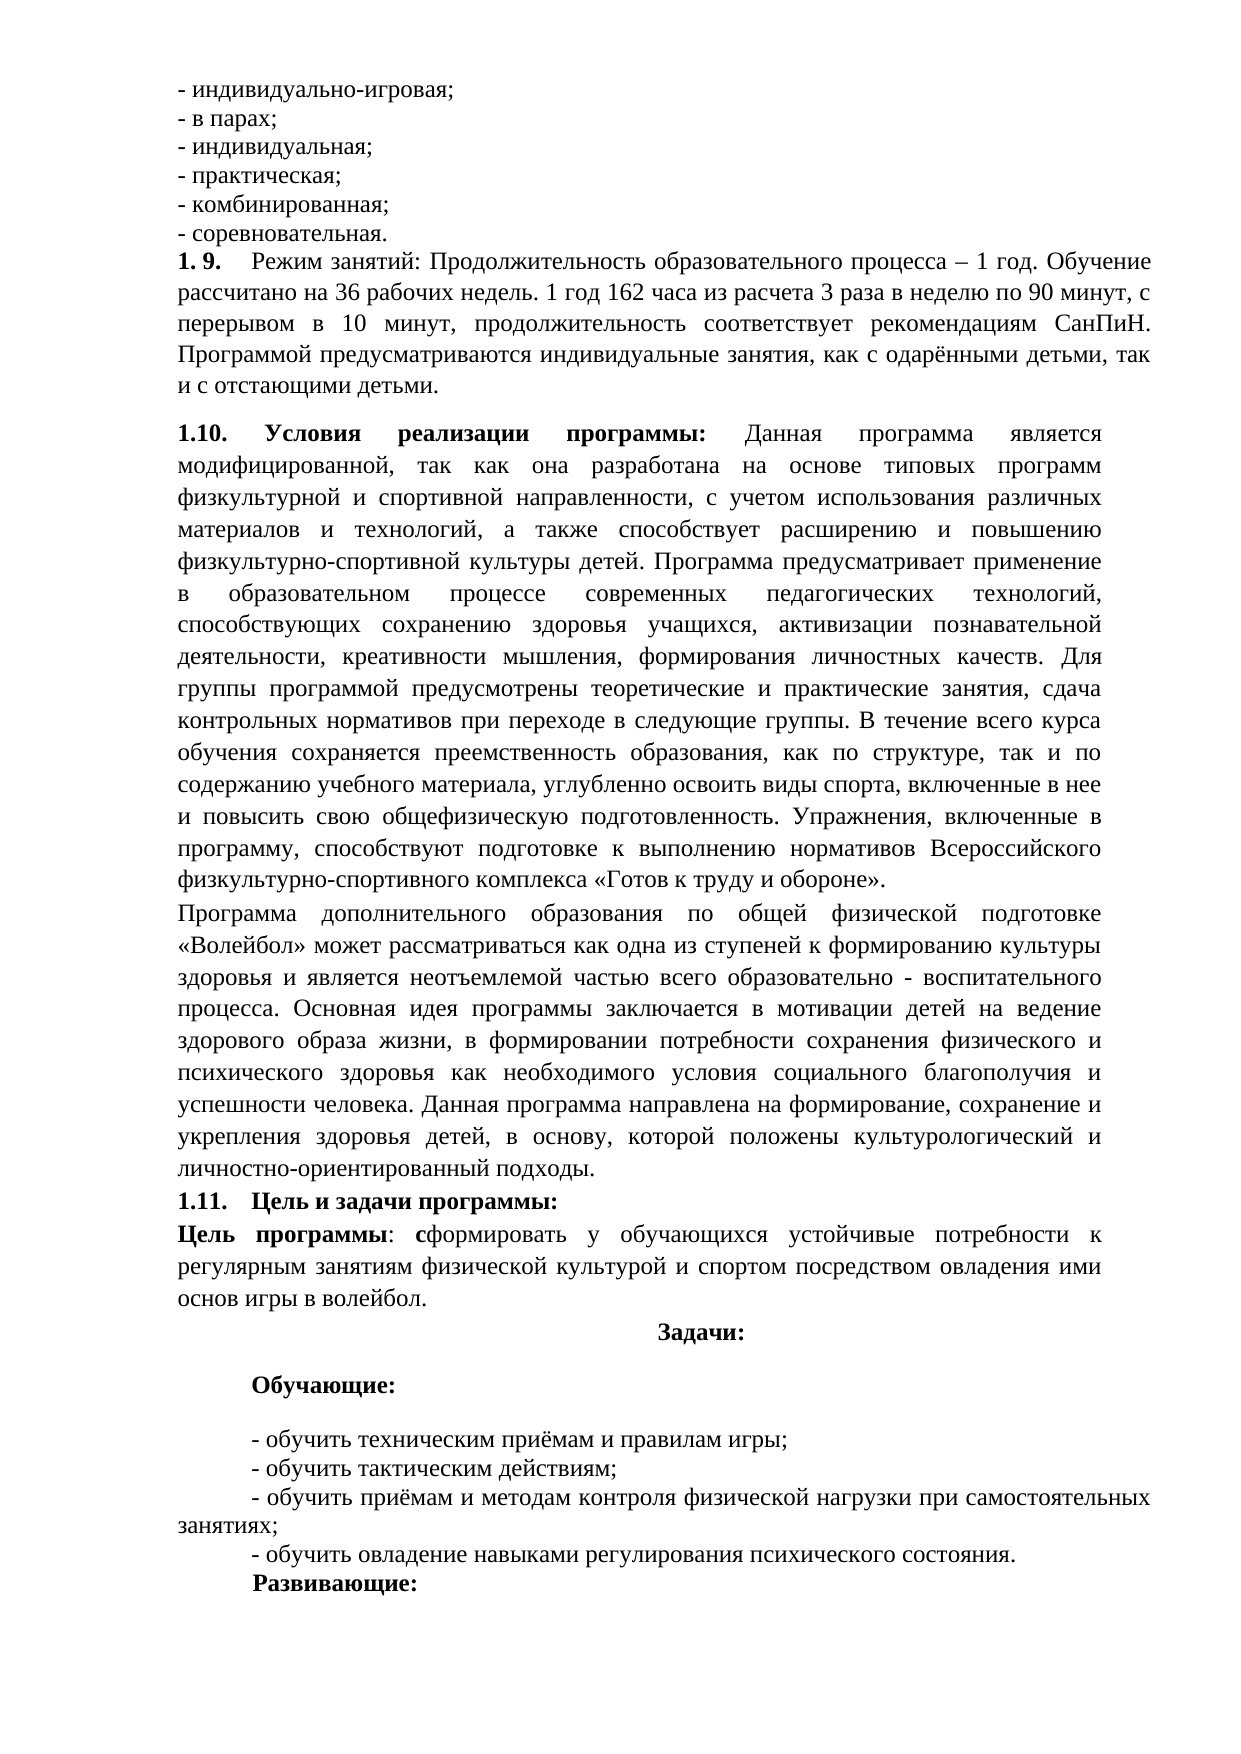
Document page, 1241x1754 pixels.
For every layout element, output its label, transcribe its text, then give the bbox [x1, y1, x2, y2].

text Цель программы: сформировать у обучающихся устойчивые потребности к регулярным занятиям физической культурой и спортом посредством овладения ими основ игры в волейбол. [177, 1219, 1102, 1251]
text 1. 9. Режим занятий: Продолжительность образовательного процесса – 1 год. Обучение рассчитано на 36 рабочих недель. 1 год 162 часа из расчета 3 раза в неделю по 90 минут, с перерывом в 10 минут, продолжительность соответствует рекомендациям СанПиН. Программой предусматриваются индивидуальные занятия, как с одарёнными детьми, так и с отстающими детьми. [177, 246, 1152, 399]
text Цель программы: сформировать у обучающихся устойчивые потребности к регулярным занятиям физической культурой и спортом посредством овладения ими основ игры в волейбол. [177, 1280, 1102, 1312]
text - индивидуально-игровая; [177, 74, 1152, 103]
text - практическая; [177, 160, 1152, 189]
text - комбинированная; [177, 189, 1152, 218]
text - в парах; [177, 103, 1152, 131]
text 1.11. Цель и задачи программы: [177, 1186, 1102, 1215]
text Развивающие: [177, 1568, 1152, 1597]
text - индивидуальная; [177, 131, 1152, 160]
text Задачи: [177, 1317, 1152, 1345]
text - обучить техническим приёмам и правилам игры; [177, 1424, 1152, 1453]
text Программа дополнительного образования по общей физической подготовке «Волейбол» может рассматриваться как одна из ступеней к формированию культуры здоровья и является неотъемлемой частью всего образовательно - воспитательного процесса. Основная идея программы заключается в мотивации детей на ведение здорового образа жизни, в формировании потребности сохранения физического и психического здоровья как необходимого условия социального благополучия и успешности человека. Данная программа направлена на формирование, сохранение и укрепления здоровья детей, в основу, которой положены культурологический и личностно-ориентированный подходы. [177, 898, 1102, 1182]
text - соревновательная. [177, 218, 1152, 246]
text - обучить тактическим действиям; [177, 1453, 1152, 1482]
text Обучающие: [177, 1370, 1152, 1399]
text 1.10. Условия реализации программы: Данная программа является модифицированной, так как она разработана на основе типовых программ физкультурной и спортивной направленности, с учетом использования различных материалов и технологий, а также способствует расширению и повышению физкультурно-спортивной культуры детей. Программа предусматривает применение в образовательном процессе современных педагогических технологий, способствующих сохранению здоровья учащихся, активизации познавательной деятельности, креативности мышления, формирования личностных качеств. Для группы программой предусмотрены теоретические и практические занятия, сдача контрольных нормативов при переходе в следующие группы. В течение всего курса обучения сохраняется преемственность образования, как по структуре, так и по содержанию учебного материала, углубленно освоить виды спорта, включенные в нее и повысить свою общефизическую подготовленность. Упражнения, включенные в программу, способствуют подготовке к выполнению нормативов Всероссийского физкультурно-спортивного комплекса «Готов к труду и обороне». [177, 418, 1102, 893]
text - обучить овладение навыками регулирования психического состояния. [177, 1539, 1152, 1568]
text - обучить приёмам и методам контроля физической нагрузки при самостоятельных занятиях; [177, 1482, 1152, 1539]
